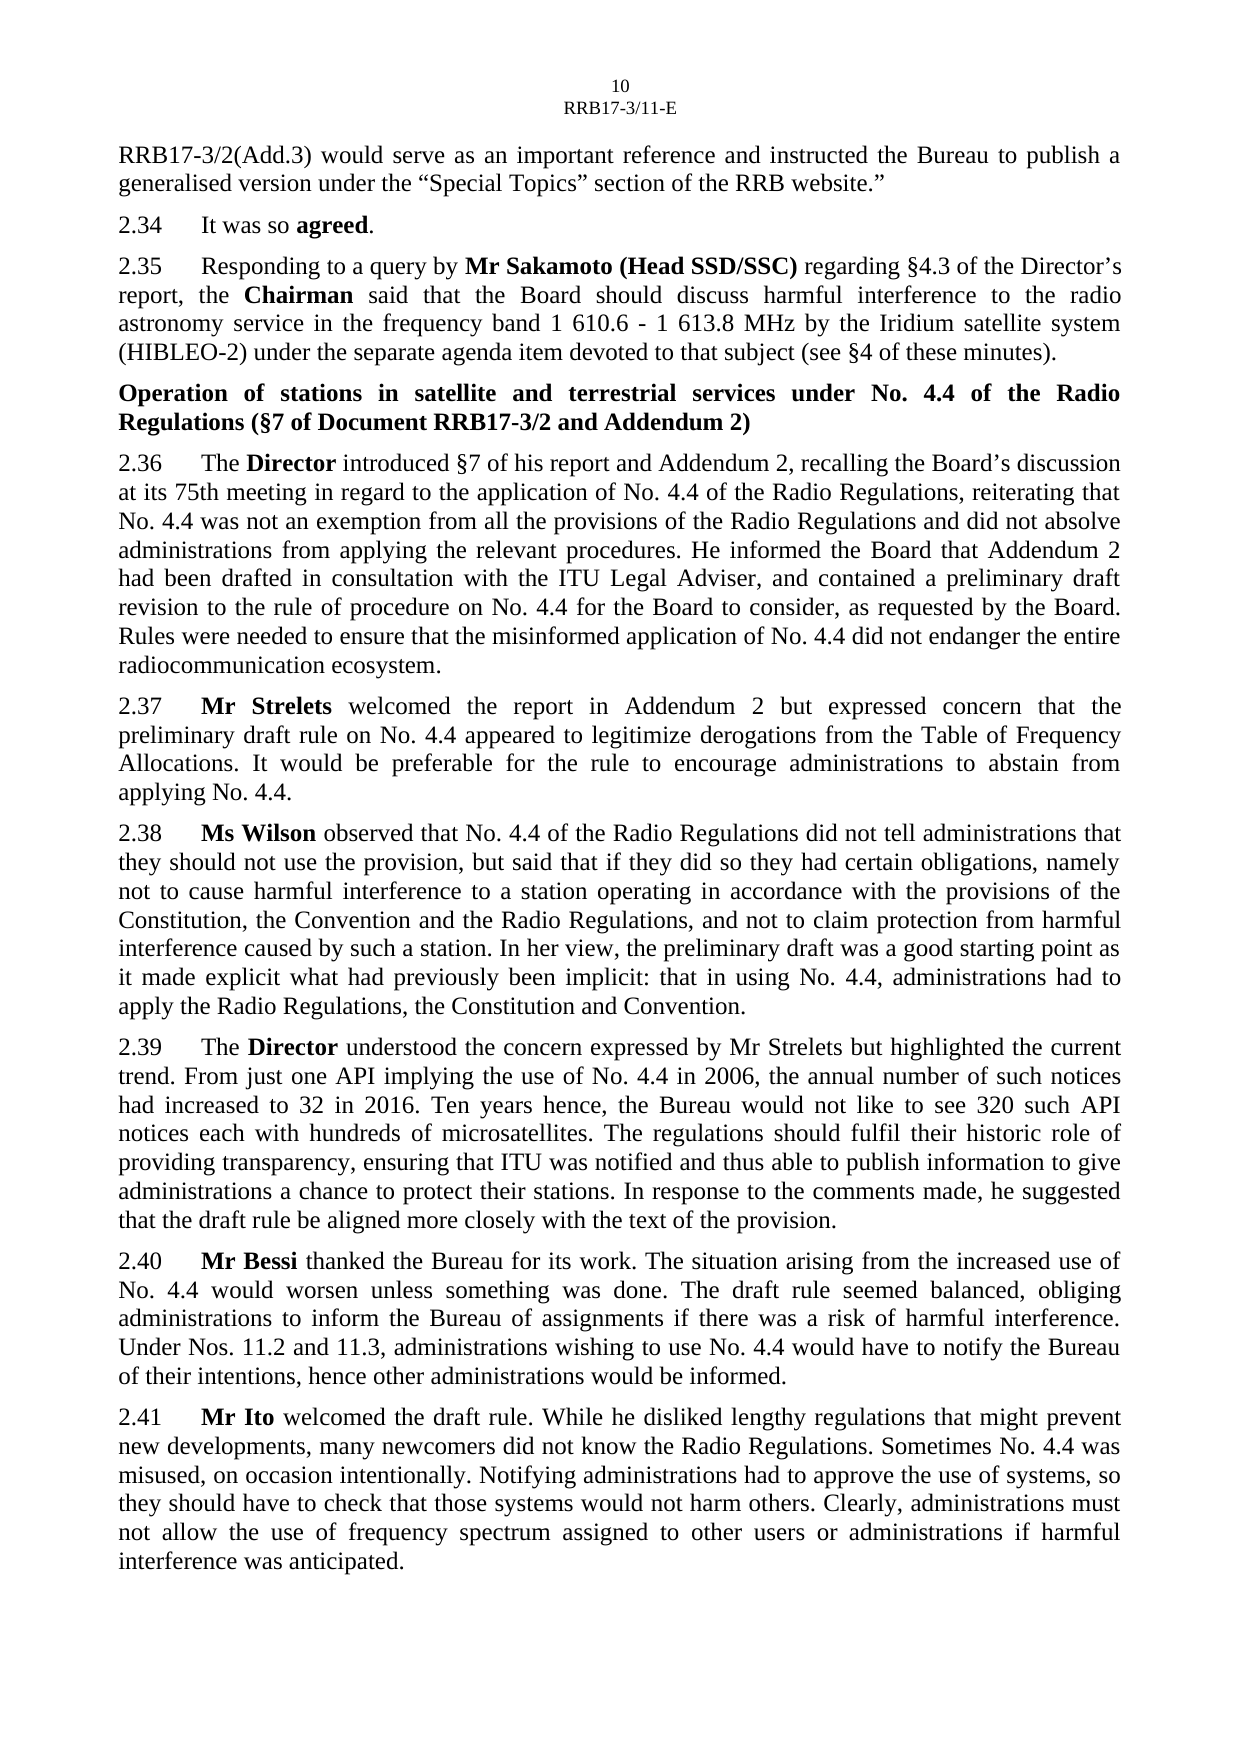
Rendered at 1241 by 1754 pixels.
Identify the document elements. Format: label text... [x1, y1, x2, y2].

text 2.37 Mr Strelets welcomed the report in Addendum 2 but expressed concern that the preliminary draft rule on No. 4.4 appeared to legitimize derogations from the Table of Frequency Allocations. It would be preferable for the rule to encourage administrations to abstain from applying No. 4.4. [118, 691, 1122, 806]
text 2.34 It was so agreed. [118, 210, 1122, 238]
text 2.39 The Director understood the concern expressed by Mr Strelets but highlighted the current trend. From just one API implying the use of No. 4.4 in 2006, the annual number of such notices had increased to 32 in 2016. Ten years hence, the Bureau would not like to see 320 such API notices each with hundreds of microsatellites. The regulations should fulfil their historic role of providing transparency, ensuring that ITU was notified and thus able to publish information to give administrations a chance to protect their stations. In response to the comments made, he suggested that the draft rule be aligned more closely with the text of the provision. [118, 1032, 1122, 1233]
text Operation of stations in satellite and terrestrial services under No. 4.4 of the Radio Regulations (§7 of Document RRB17-3/2 and Addendum 2) [118, 378, 1122, 436]
text 2.35 Responding to a query by Mr Sakamoto (Head SSD/SSC) regarding §4.3 of the Director’s report, the Chairman said that the Board should discuss harmful interference to the radio astronomy service in the frequency band 1 610.6 - 1 613.8 MHz by the Iridium satellite system (HIBLEO-2) under the separate agenda item devoted to that subject (see §4 of these minutes). [118, 251, 1122, 366]
text 2.41 Mr Ito welcomed the draft rule. While he disliked lengthy regulations that might prevent new developments, many newcomers did not know the Radio Regulations. Sometimes No. 4.4 was misused, on occasion intentionally. Notifying administrations had to approve the use of systems, so they should have to check that those systems would not harm others. Clearly, administrations must not allow the use of frequency spectrum assigned to other users or administrations if harmful interference was anticipated. [118, 1402, 1122, 1575]
text 2.40 Mr Bessi thanked the Bureau for its work. The situation arising from the increased use of No. 4.4 would worsen unless something was done. The draft rule seemed balanced, obliging administrations to inform the Bureau of assignments if there was a risk of harmful interference. Under Nos. 11.2 and 11.3, administrations wishing to use No. 4.4 would have to notify the Bureau of their intentions, hence other administrations would be informed. [118, 1246, 1122, 1390]
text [118, 140, 1122, 197]
text 2.38 Ms Wilson observed that No. 4.4 of the Radio Regulations did not tell administrations that they should not use the provision, but said that if they did so they had certain obligations, namely not to cause harmful interference to a station operating in accordance with the provisions of the Constitution, the Convention and the Radio Regulations, and not to claim protection from harmful interference caused by such a station. In her view, the preliminary draft was a good starting point as it made explicit what had previously been implicit: that in using No. 4.4, administrations had to apply the Radio Regulations, the Constitution and Convention. [118, 818, 1122, 1020]
text 2.36 The Director introduced §7 of his report and Addendum 2, recalling the Board’s discussion at its 75th meeting in regard to the application of No. 4.4 of the Radio Regulations, reiterating that No. 4.4 was not an exemption from all the provisions of the Radio Regulations and did not absolve administrations from applying the relevant procedures. He informed the Board that Addendum 2 had been drafted in consultation with the ITU Legal Adviser, and contained a preliminary draft revision to the rule of procedure on No. 4.4 for the Board to consider, as requested by the Board. Rules were needed to ensure that the misinformed application of No. 4.4 did not endanger the entire radiocommunication ecosystem. [118, 448, 1122, 678]
